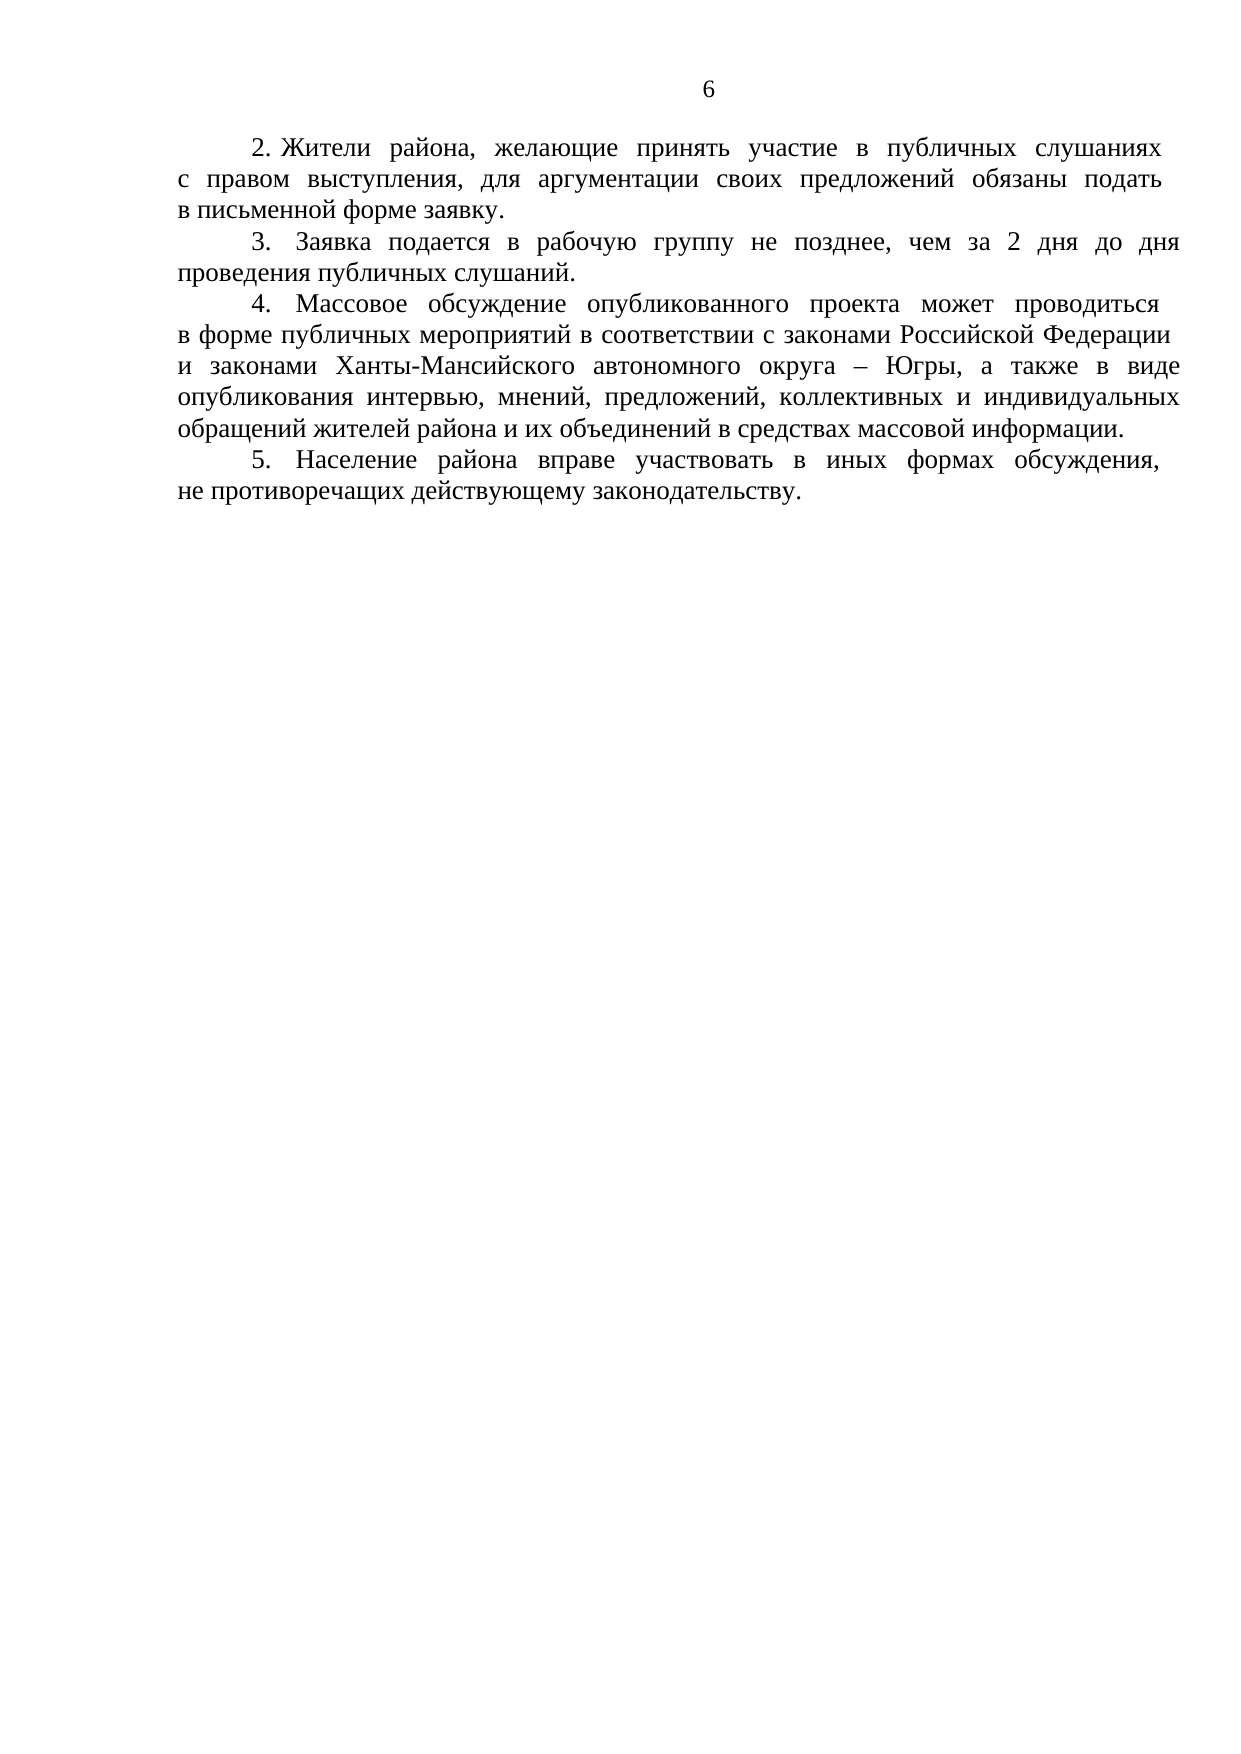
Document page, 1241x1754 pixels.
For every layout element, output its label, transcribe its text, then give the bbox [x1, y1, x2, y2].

list Жители района, желающие принять участие в публичных слушаниях с правом выступления, для аргументации своих предложений обязаны подать в письменной форме заявку. [177, 131, 1181, 225]
list Массовое обсуждение опубликованного проекта может проводиться в форме публичных мероприятий в соответствии с законами Российской Федерации и законами Ханты-Мансийского автономного округа – Югры, а также в виде опубликования интервью, мнений, предложений, коллективных и индивидуальных обращений жителей района и их объединений в средствах массовой информации. [177, 287, 1181, 443]
list Заявка подается в рабочую группу не позднее, чем за 2 дня до дня проведения публичных слушаний. [177, 225, 1181, 287]
list Население района вправе участвовать в иных формах обсуждения, не противоречащих действующему законодательству. [177, 443, 1181, 505]
